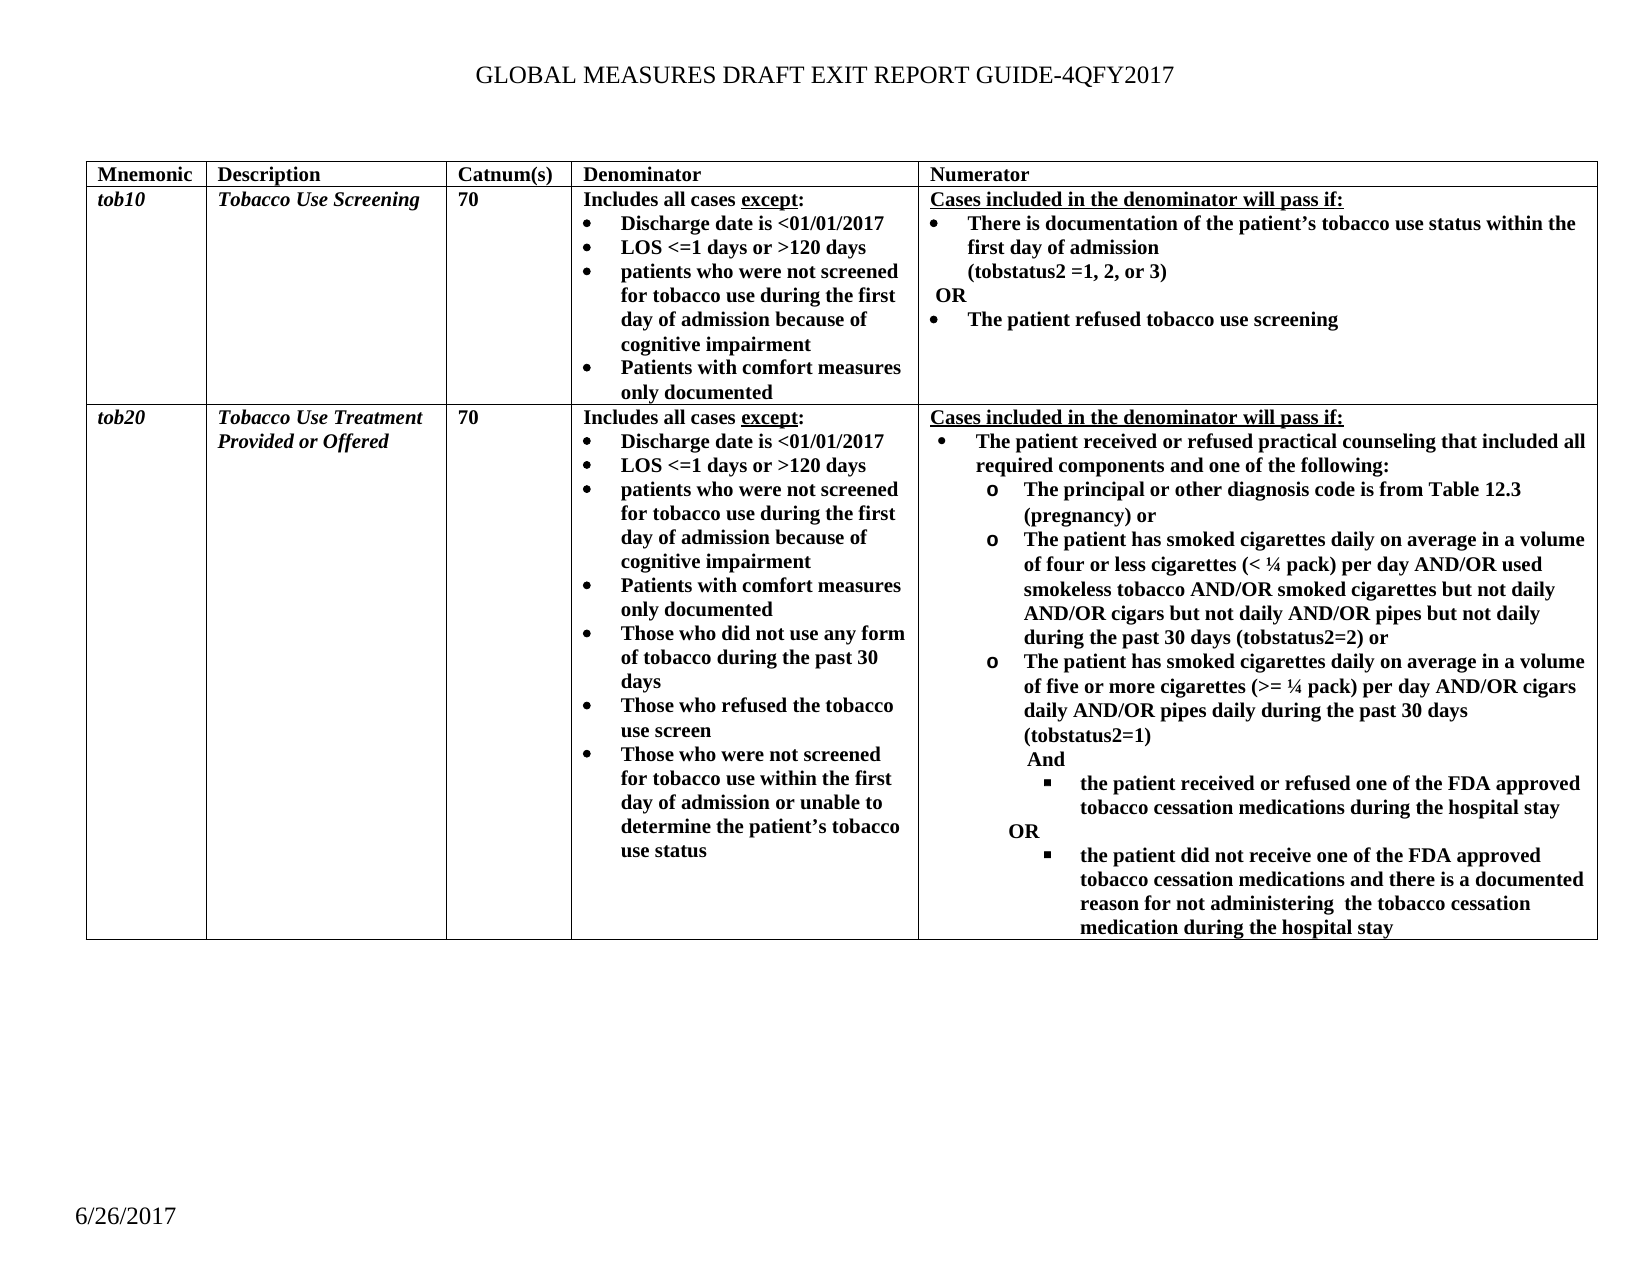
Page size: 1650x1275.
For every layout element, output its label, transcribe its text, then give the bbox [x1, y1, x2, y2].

table_cell tob10 [87, 187, 206, 404]
table_header Catnum(s) [447, 162, 571, 186]
table_header Denominator [572, 162, 918, 186]
table_cell 70 [447, 187, 571, 404]
table_cell Tobacco Use Treatment Provided or Offered [207, 405, 446, 939]
table_cell Includes all cases except: Discharge date is <01/01/2017 LOS <=1 days or >120 days patients who were not screened for tobacco use during the first day of admission because of cognitive impairment Patients with comfort measures only documented Those who did not use any form of tobacco during the past 30 days Those who refused the tobacco use screen Those who were not screened for tobacco use within the first day of admission or unable to determine the patient’s tobacco use status [572, 405, 918, 939]
table_header Numerator [919, 162, 1597, 186]
table_cell Cases included in the denominator will pass if: The patient received or refused practical counseling that included all required components and one of the following: The principal or other diagnosis code is from Table 12.3 (pregnancy) or The patient has smoked cigarettes daily on average in a volume of four or less cigarettes (< ¼ pack) per day AND/OR used smokeless tobacco AND/OR smoked cigarettes but not daily AND/OR cigars but not daily AND/OR pipes but not daily during the past 30 days (tobstatus2=2) or The patient has smoked cigarettes daily on average in a volume of five or more cigarettes (>= ¼ pack) per day AND/OR cigars daily AND/OR pipes daily during the past 30 days (tobstatus2=1) And the patient received or refused one of the FDA approved tobacco cessation medications during the hospital stay OR the patient did not receive one of the FDA approved tobacco cessation medications and there is a documented reason for not administering the tobacco cessation medication during the hospital stay [919, 405, 1597, 939]
table_cell Cases included in the denominator will pass if: There is documentation of the patient’s tobacco use status within the first day of admission (tobstatus2 =1, 2, or 3) OR The patient refused tobacco use screening [919, 187, 1597, 404]
table_cell Includes all cases except: Discharge date is <01/01/2017 LOS <=1 days or >120 days patients who were not screened for tobacco use during the first day of admission because of cognitive impairment Patients with comfort measures only documented [572, 187, 918, 404]
table_cell 70 [447, 405, 571, 939]
table_header Mnemonic [87, 162, 206, 186]
table_cell tob20 [87, 405, 206, 939]
table_header Description [207, 162, 446, 186]
table_cell Tobacco Use Screening [207, 187, 446, 404]
